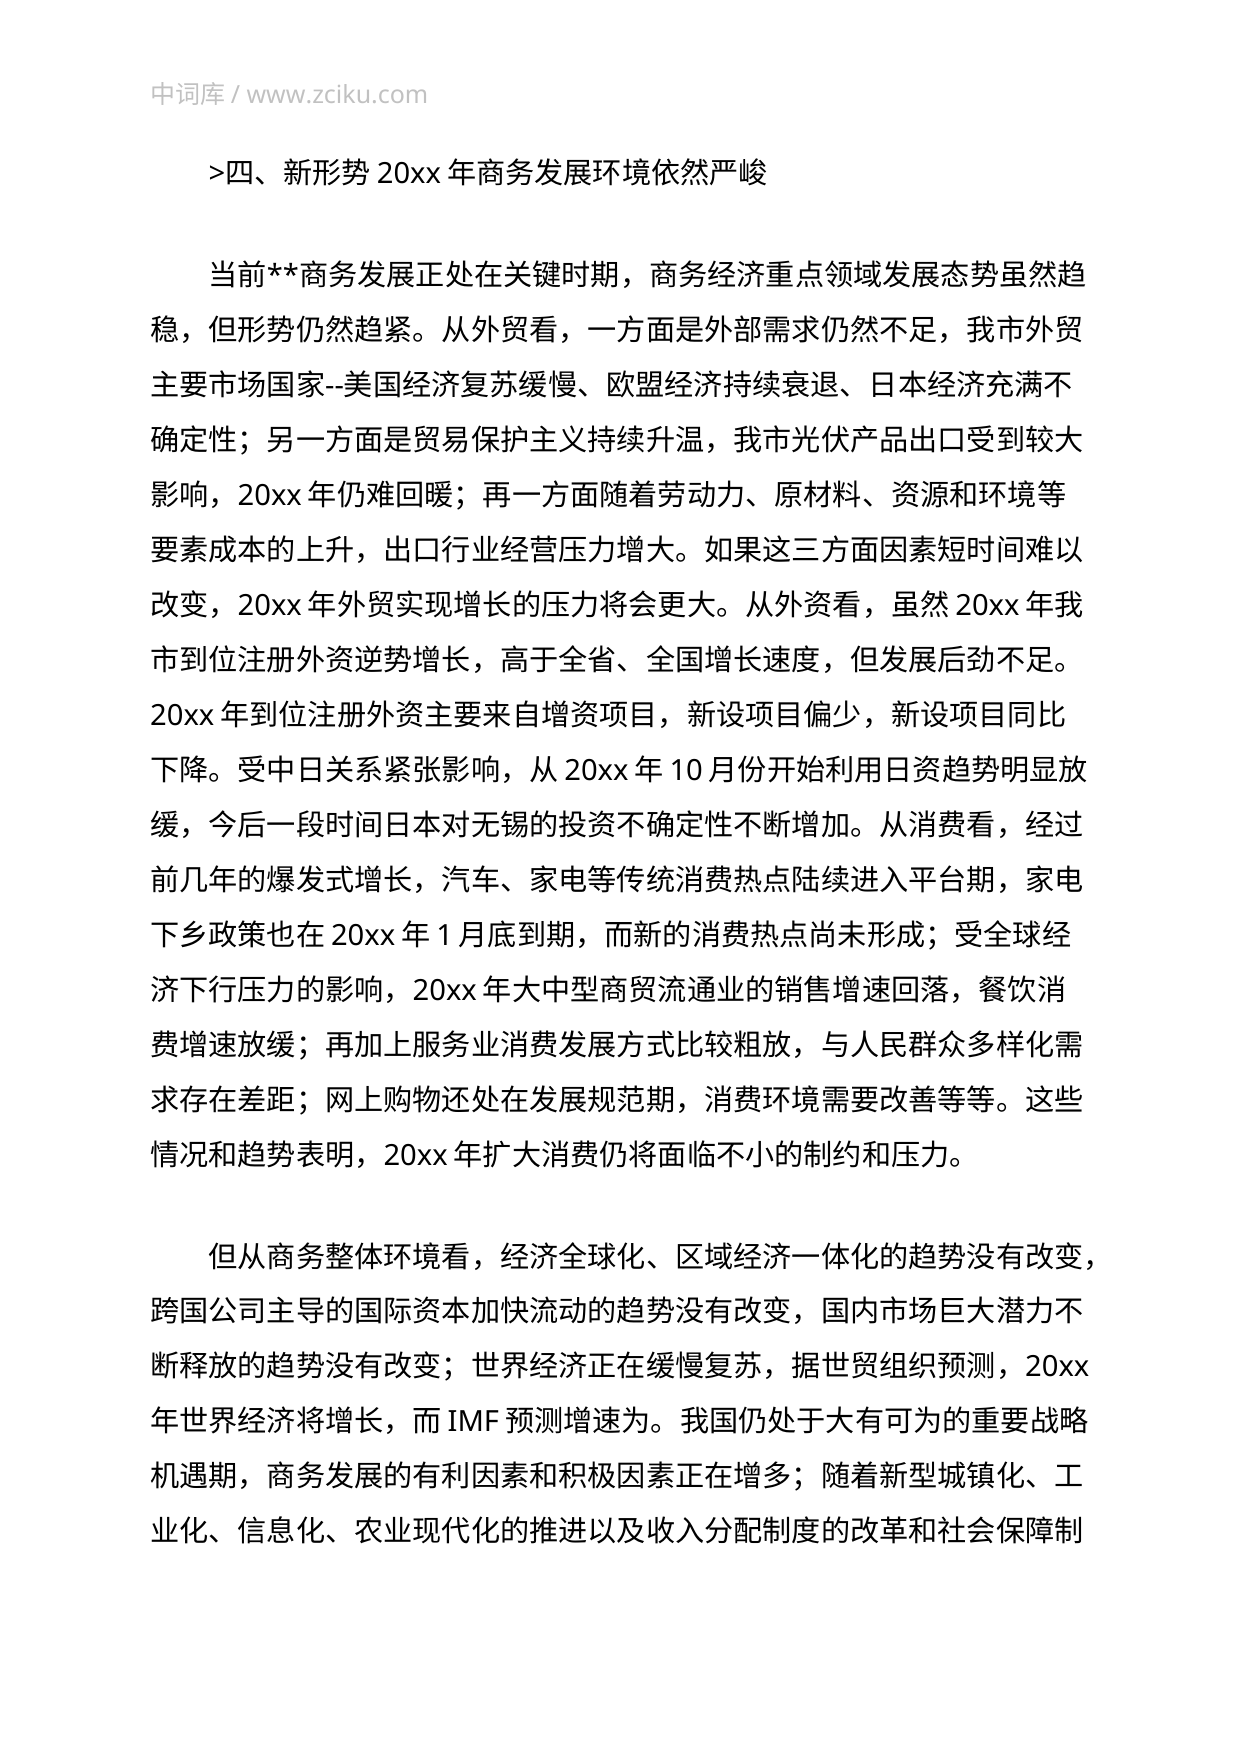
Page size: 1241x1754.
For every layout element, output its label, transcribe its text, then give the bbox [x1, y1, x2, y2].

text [150, 1233, 1090, 1550]
text >四、新形势20xx年商务发展环境依然严峻 [150, 150, 1090, 192]
text 当前**商务发展正处在关键时期，商务经济重点领域发展态势虽然趋稳，但形势仍然趋紧。从外贸看，一方面是外部需求仍然不足，我市外贸主要市场国家--美国经济复苏缓慢、欧盟经济持续衰退、日本经济充满不确定性；另一方面是贸易保护主义持续升温，我市光伏产品出口受到较大影响，20xx年仍难回暖；再一方面随着劳动力、原材料、资源和环境等要素成本的上升，出口行业经营压力增大。如果这三方面因素短时间难以改变，20xx年外贸实现增长的压力将会更大。从外资看，虽然20xx年我市到位注册外资逆势增长，高于全省、全国增长速度，但发展后劲不足。20xx年到位注册外资主要来自增资项目，新设项目偏少，新设项目同比下降。受中日关系紧张影响，从20xx年10月份开始利用日资趋势明显放缓，今后一段时间日本对无锡的投资不确定性不断增加。从消费看，经过前几年的爆发式增长，汽车、家电等传统消费热点陆续进入平台期，家电下乡政策也在20xx年1月底到期，而新的消费热点尚未形成；受全球经济下行压力的影响，20xx年大中型商贸流通业的销售增速回落，餐饮消费增速放缓；再加上服务业消费发展方式比较粗放，与人民群众多样化需求存在差距；网上购物还处在发展规范期，消费环境需要改善等等。这些情况和趋势表明，20xx年扩大消费仍将面临不小的制约和压力。 [150, 252, 1090, 1173]
